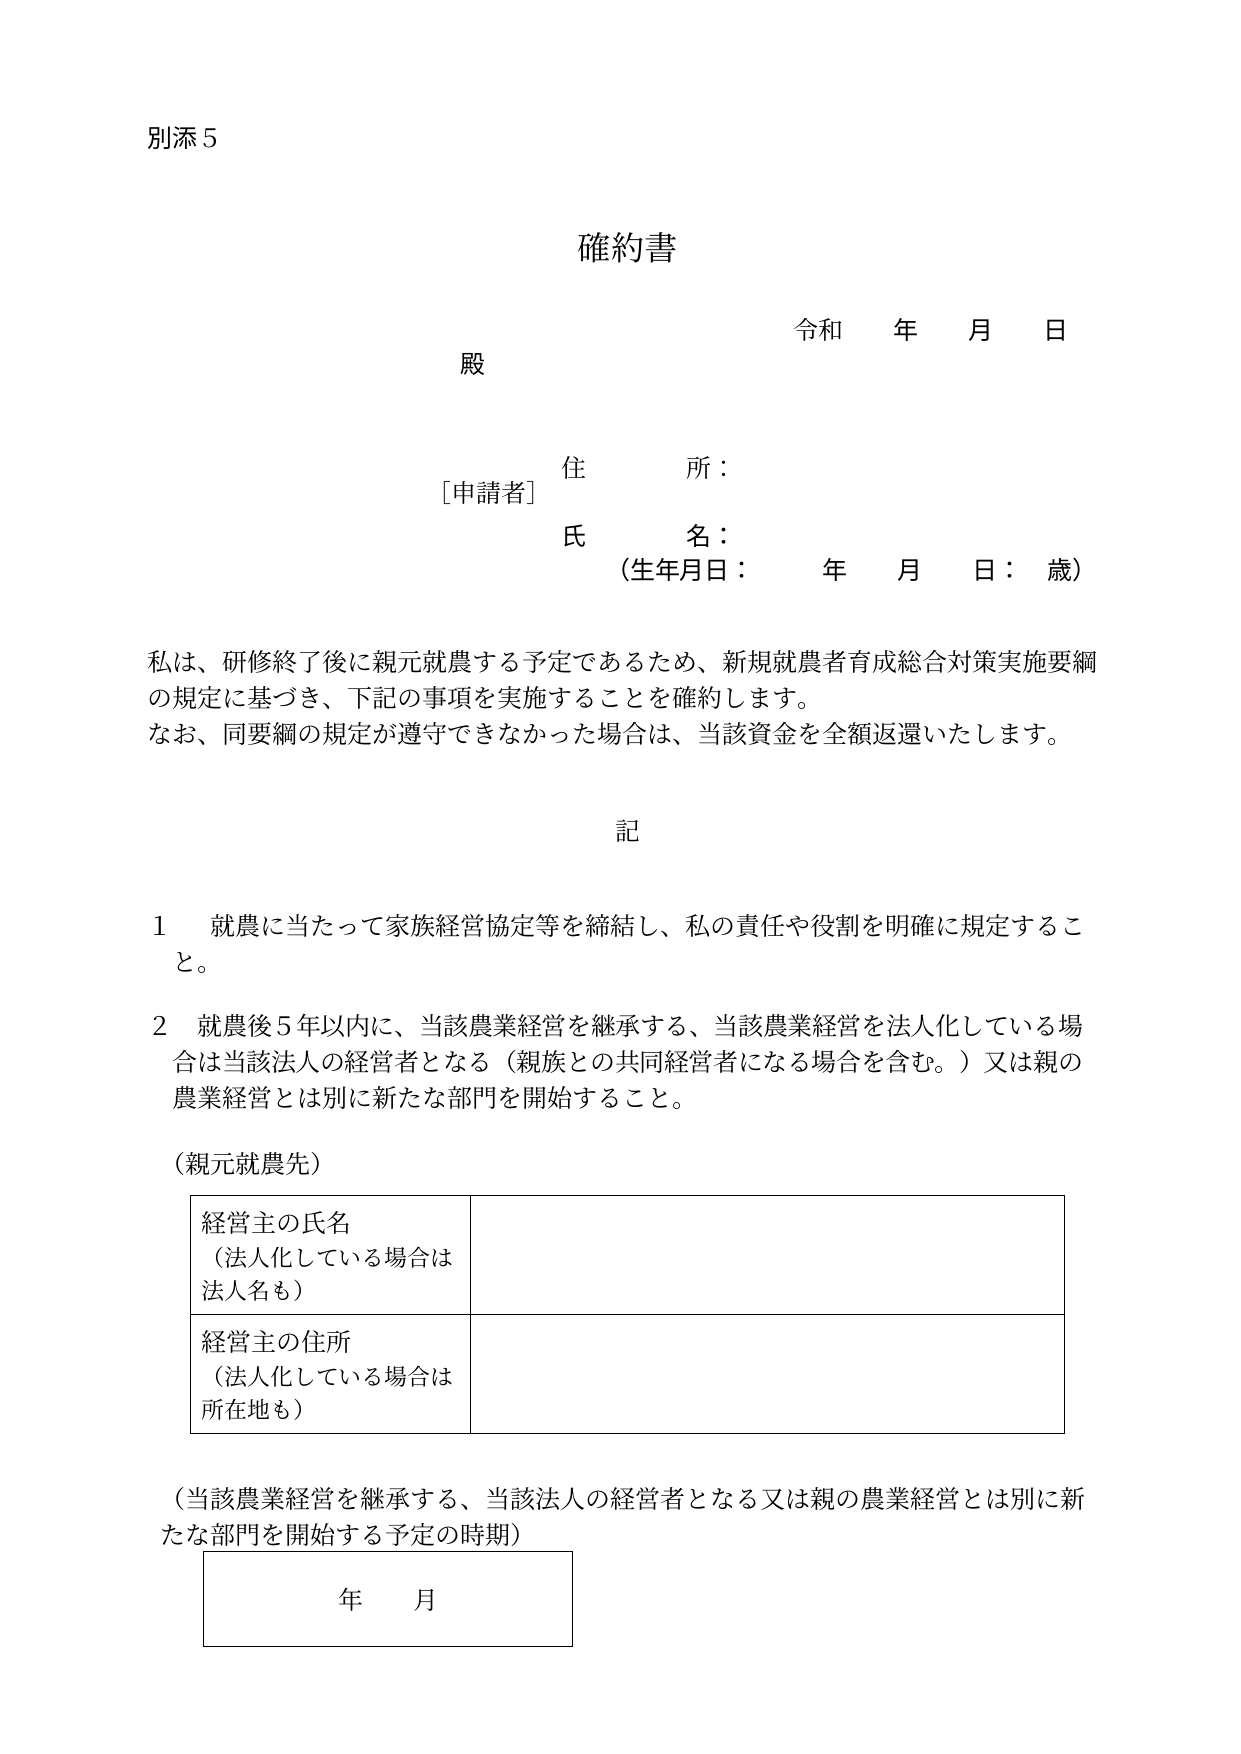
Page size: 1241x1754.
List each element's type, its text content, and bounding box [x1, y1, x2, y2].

table_cell [471, 1315, 1064, 1433]
text （当該農業経営を継承する、当該法人の経営者となる又は親の農業経営とは別に新たな部門を開始する予定の時期） [160, 1479, 1107, 1551]
text なお、同要綱の規定が遵守できなかった場合は、当該資金を全額返還いたします。 [148, 714, 1107, 750]
text 氏 名： [168, 519, 1107, 553]
text 記 [147, 811, 1107, 847]
text 殿 [460, 347, 1107, 381]
table_header 年 月 [204, 1552, 572, 1646]
text （生年月日： 年 月 日： 歳） [162, 553, 1107, 587]
subtitle 確約書 [148, 222, 1107, 270]
table_cell 経営主の住所 （法人化している場合は所在地も） [191, 1315, 470, 1433]
text １ 就農に当たって家族経営協定等を締結し、私の責任や役割を明確に規定すること。 [148, 907, 1107, 979]
text 住所： [561, 449, 1107, 485]
text （親元就農先） [160, 1145, 1107, 1181]
text 私は、研修終了後に親元就農する予定であるため、新規就農者育成総合対策実施要綱の規定に基づき、下記の事項を実施することを確約します。 [148, 642, 1107, 714]
text ２ 就農後５年以内に、当該農業経営を継承する、当該農業経営を法人化している場合は当該法人の経営者となる（親族との共同経営者になる場合を含む。）又は親の農業経営とは別に新たな部門を開始すること。 [148, 1007, 1107, 1115]
text 別添５ [148, 118, 1107, 154]
table_header 経営主の氏名 （法人化している場合は法人名も） [191, 1196, 470, 1314]
table_header [471, 1196, 1064, 1314]
text 令和 年 月 日 [148, 311, 1068, 347]
